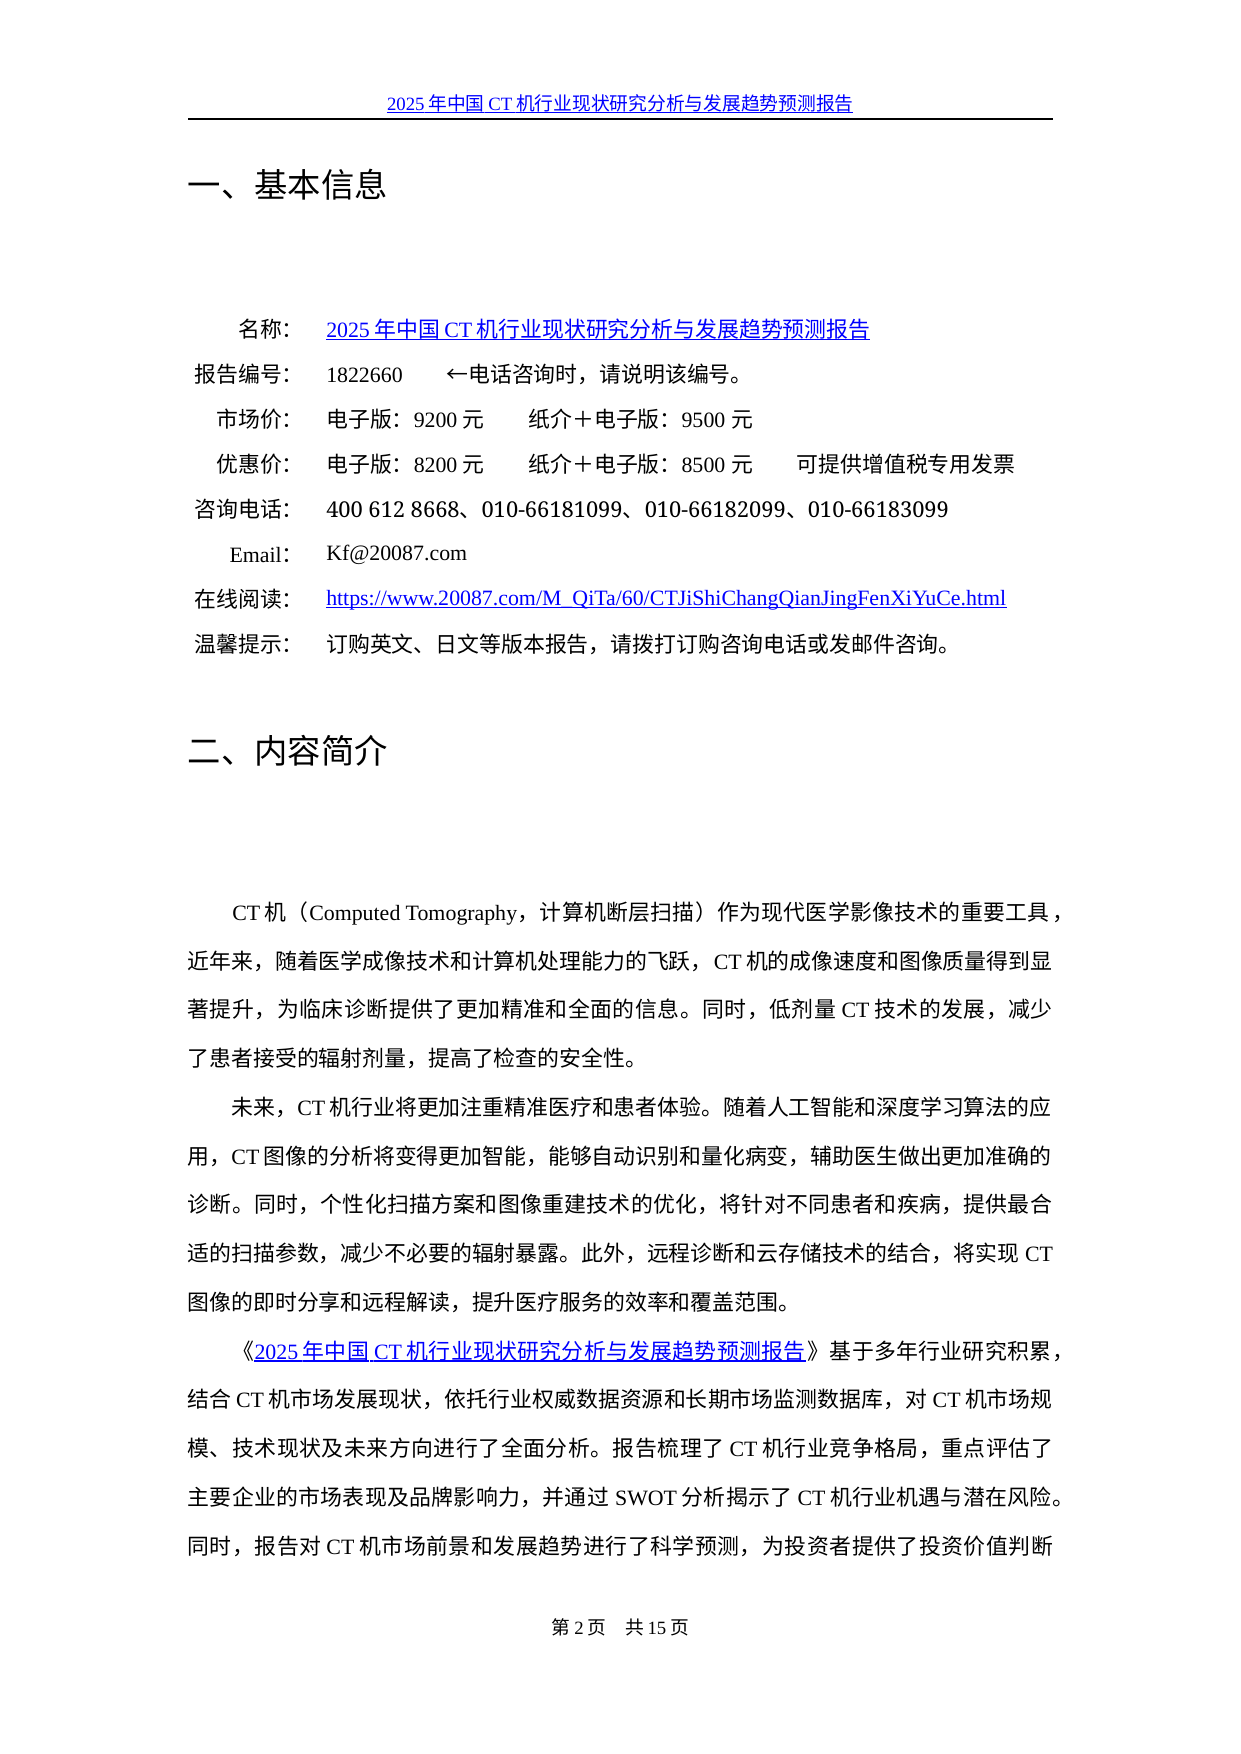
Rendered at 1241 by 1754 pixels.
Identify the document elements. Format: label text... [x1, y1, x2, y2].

title 二、内容简介 [187, 717, 1053, 782]
table_cell [315, 582, 1073, 627]
table_cell Email： [167, 537, 315, 582]
table_cell 400 612 8668、010-66181099、010-66182099、010-66183099 [315, 492, 1073, 537]
table_cell 咨询电话： [167, 492, 315, 537]
table_header 2025年中国CT机行业现状研究分析与发展趋势预测报告 [315, 312, 1073, 357]
table_cell 订购英文、日文等版本报告，请拨打订购咨询电话或发邮件咨询。 [315, 627, 1073, 672]
table_cell 报告编号： [167, 357, 315, 402]
table_cell 电子版：9200 元 纸介＋电子版：9500 元 [315, 402, 1073, 447]
table_header 名称： [167, 312, 315, 357]
table_cell 电子版：8200 元 纸介＋电子版：8500 元 可提供增值税专用发票 [315, 447, 1073, 492]
table_cell Kf@20087.com [315, 537, 1073, 582]
table_cell 温馨提示： [167, 627, 315, 672]
table_cell 市场价： [167, 402, 315, 447]
table_cell 优惠价： [167, 447, 315, 492]
table_cell 在线阅读： [167, 582, 315, 627]
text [187, 894, 1053, 1561]
table_cell 1822660 ←电话咨询时，请说明该编号。 [315, 357, 1073, 402]
title 一、基本信息 [187, 150, 1053, 215]
